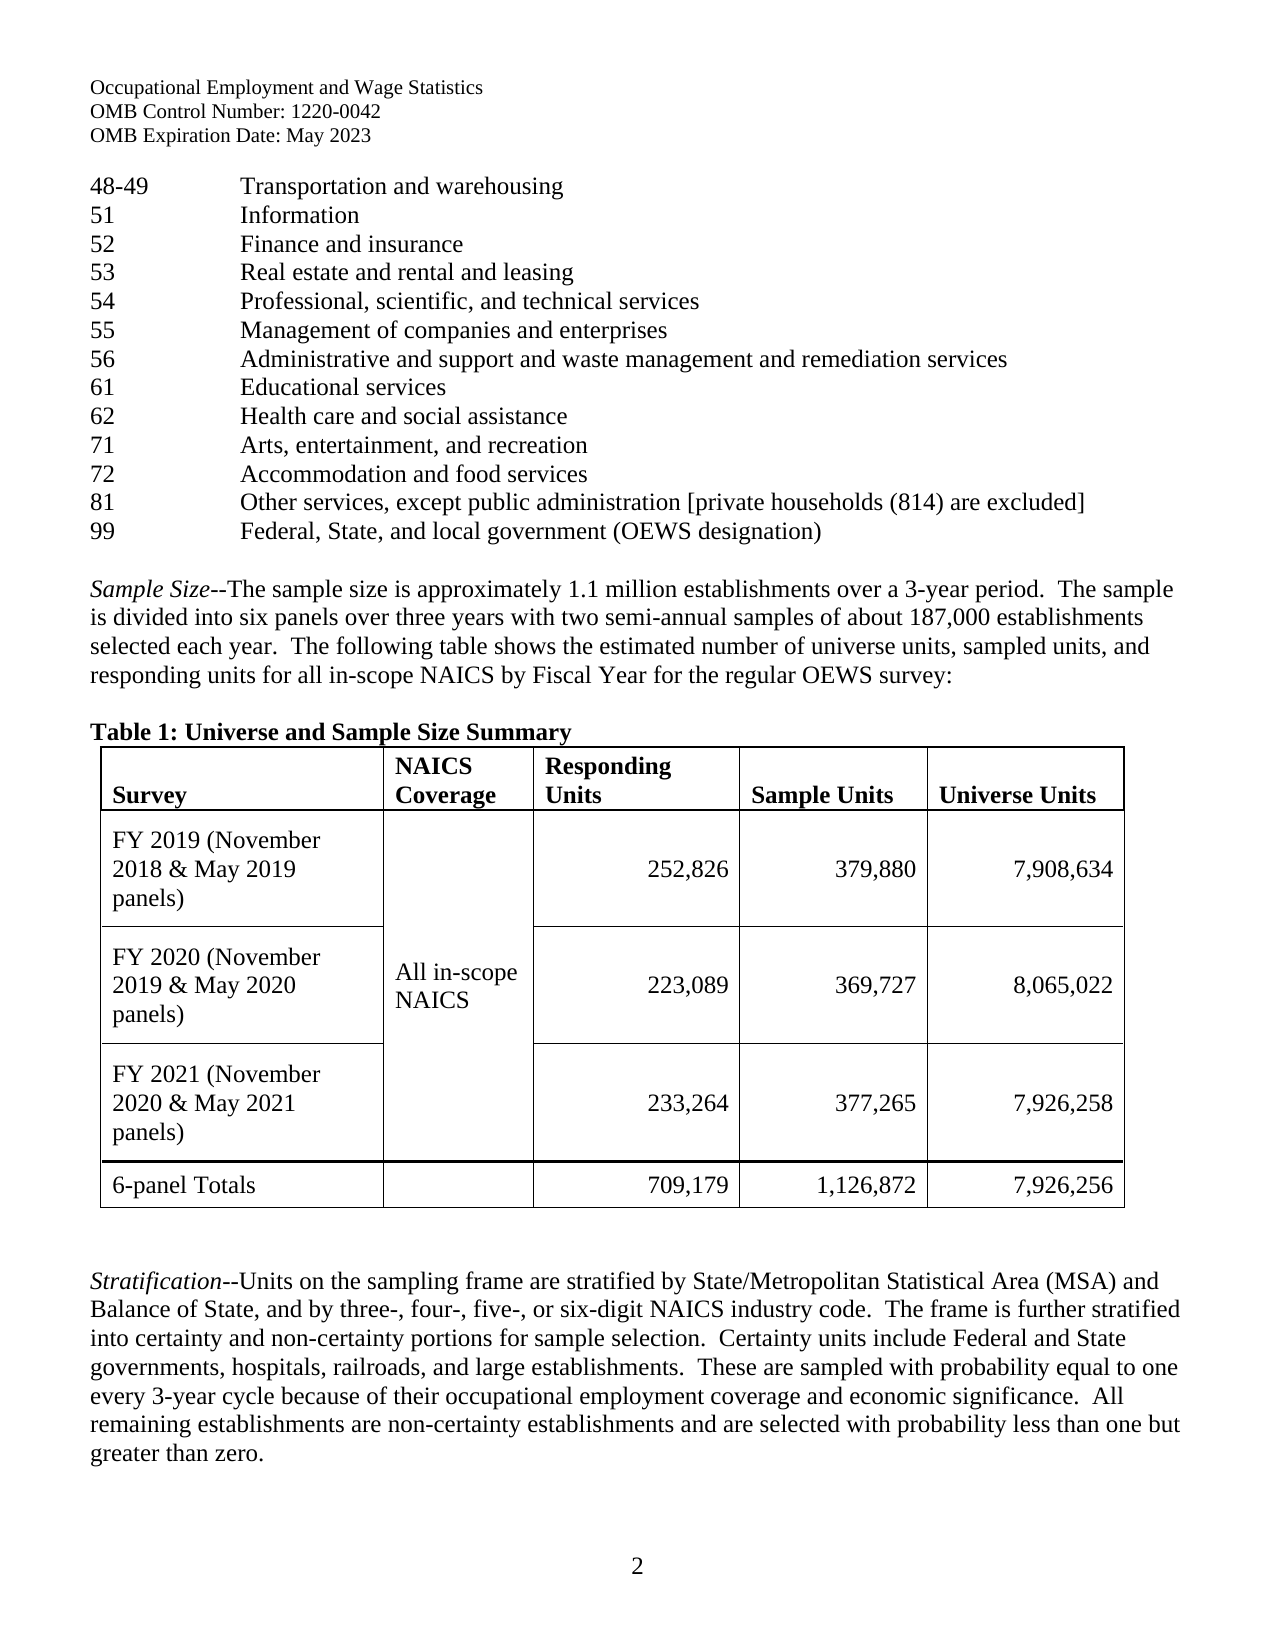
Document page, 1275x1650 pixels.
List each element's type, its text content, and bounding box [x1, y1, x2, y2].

table_cell 377,265 [740, 1044, 927, 1160]
text 53 Real estate and rental and leasing [90, 257, 1185, 286]
table_cell 233,264 [534, 1044, 739, 1160]
table_cell 223,089 [534, 927, 739, 1043]
table_cell All in-scope NAICS [384, 811, 533, 1160]
table_cell 6-panel Totals [101, 1160, 383, 1207]
text Table 1: Universe and Sample Size Summary [90, 717, 1185, 746]
text Sample Size--The sample size is approximately 1.1 million establishments over a 3-year period. The sample is divided into six panels over three years with two semi-annual samples of about 187,000 establishments selected each year. The following table shows the estimated number of universe units, sampled units, and responding units for all in-scope NAICS by Fiscal Year for the regular OEWS survey: [90, 574, 1185, 689]
text 48-49 Transportation and warehousing [90, 171, 1185, 200]
table_cell 7,926,256 [928, 1160, 1124, 1207]
text 51 Information [90, 200, 1185, 229]
table_cell FY 2020 (November 2019 & May 2020 panels) [101, 926, 383, 1043]
table_cell FY 2021 (November 2020 & May 2021 panels) [101, 1043, 383, 1160]
text 61 Educational services [90, 372, 1185, 401]
table_cell 8,065,022 [928, 926, 1124, 1043]
table_header Sample Units [740, 748, 927, 809]
table_header Survey [102, 748, 383, 809]
table_cell FY 2019 (November 2018 & May 2019 panels) [101, 811, 383, 926]
text 54 Professional, scientific, and technical services [90, 286, 1185, 315]
table_cell 709,179 [534, 1163, 739, 1207]
table_cell [384, 1163, 533, 1207]
text 62 Health care and social assistance [90, 401, 1185, 430]
table_header Responding Units [534, 748, 739, 809]
table_cell 1,126,872 [740, 1163, 927, 1207]
table_header Universe Units [928, 748, 1123, 809]
text 71 Arts, entertainment, and recreation [90, 430, 1185, 459]
text 55 Management of companies and enterprises [90, 315, 1185, 344]
table_cell 7,926,258 [928, 1043, 1124, 1160]
text Stratification--Units on the sampling frame are stratified by State/Metropolitan Statistical Area (MSA) and Balance of State, and by three-, four-, five-, or six-digit NAICS industry code. The frame is further stratified into certainty and non-certainty portions for sample selection. Certainty units include Federal and State governments, hospitals, railroads, and large establishments. These are sampled with probability equal to one every 3-year cycle because of their occupational employment coverage and economic significance. All remaining establishments are non-certainty establishments and are selected with probability less than one but greater than zero. [90, 1266, 1185, 1467]
text 72 Accommodation and food services [90, 459, 1185, 487]
table_header NAICS Coverage [384, 748, 533, 809]
text 56 Administrative and support and waste management and remediation services [90, 344, 1185, 372]
table_cell 7,908,634 [928, 811, 1124, 926]
text 52 Finance and insurance [90, 229, 1185, 257]
text 81 Other services, except public administration [private households (814) are excluded] [90, 487, 1185, 516]
table_cell 252,826 [534, 811, 739, 926]
table_cell 379,880 [740, 811, 927, 926]
table_cell 369,727 [740, 927, 927, 1043]
text 99 Federal, State, and local government (OEWS designation) [90, 516, 1185, 545]
